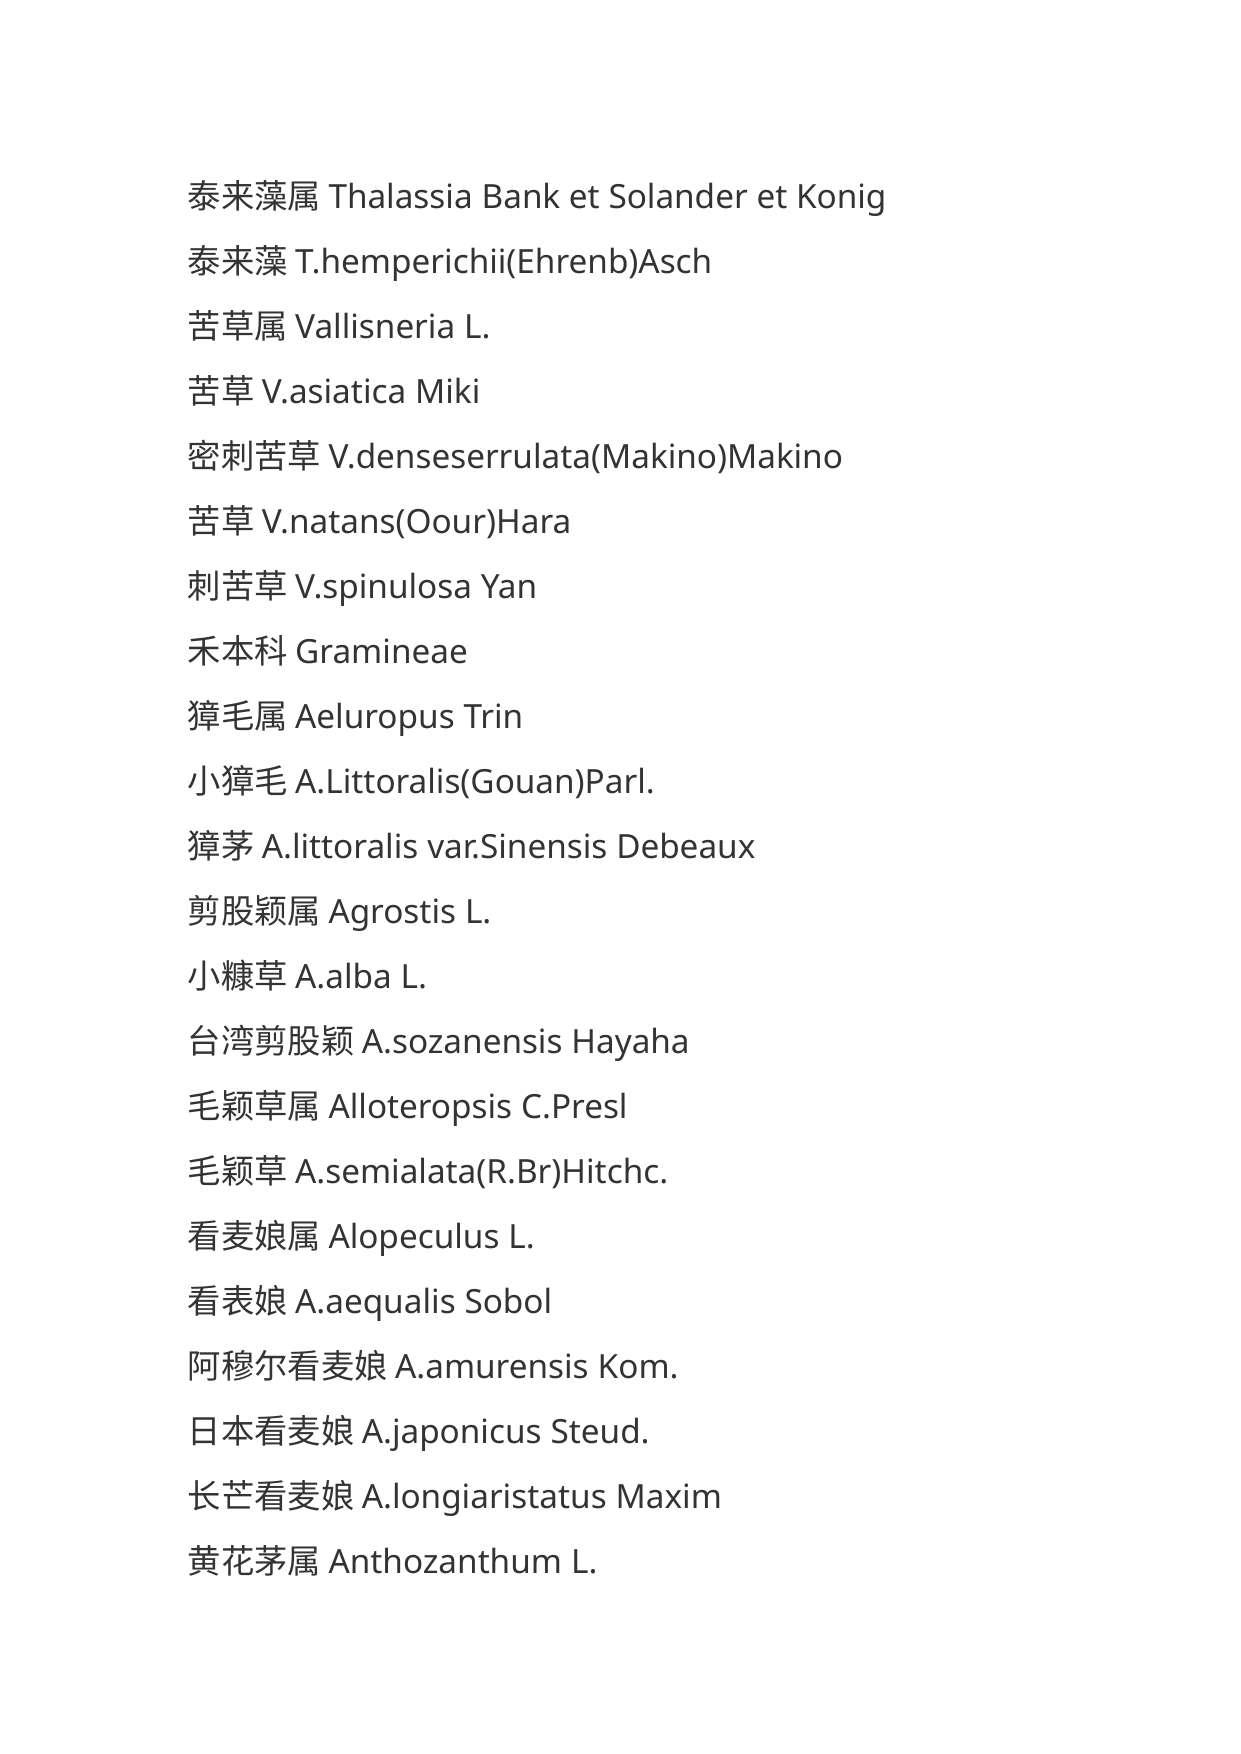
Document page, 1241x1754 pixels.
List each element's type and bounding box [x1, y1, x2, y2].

text [187, 162, 1053, 1592]
